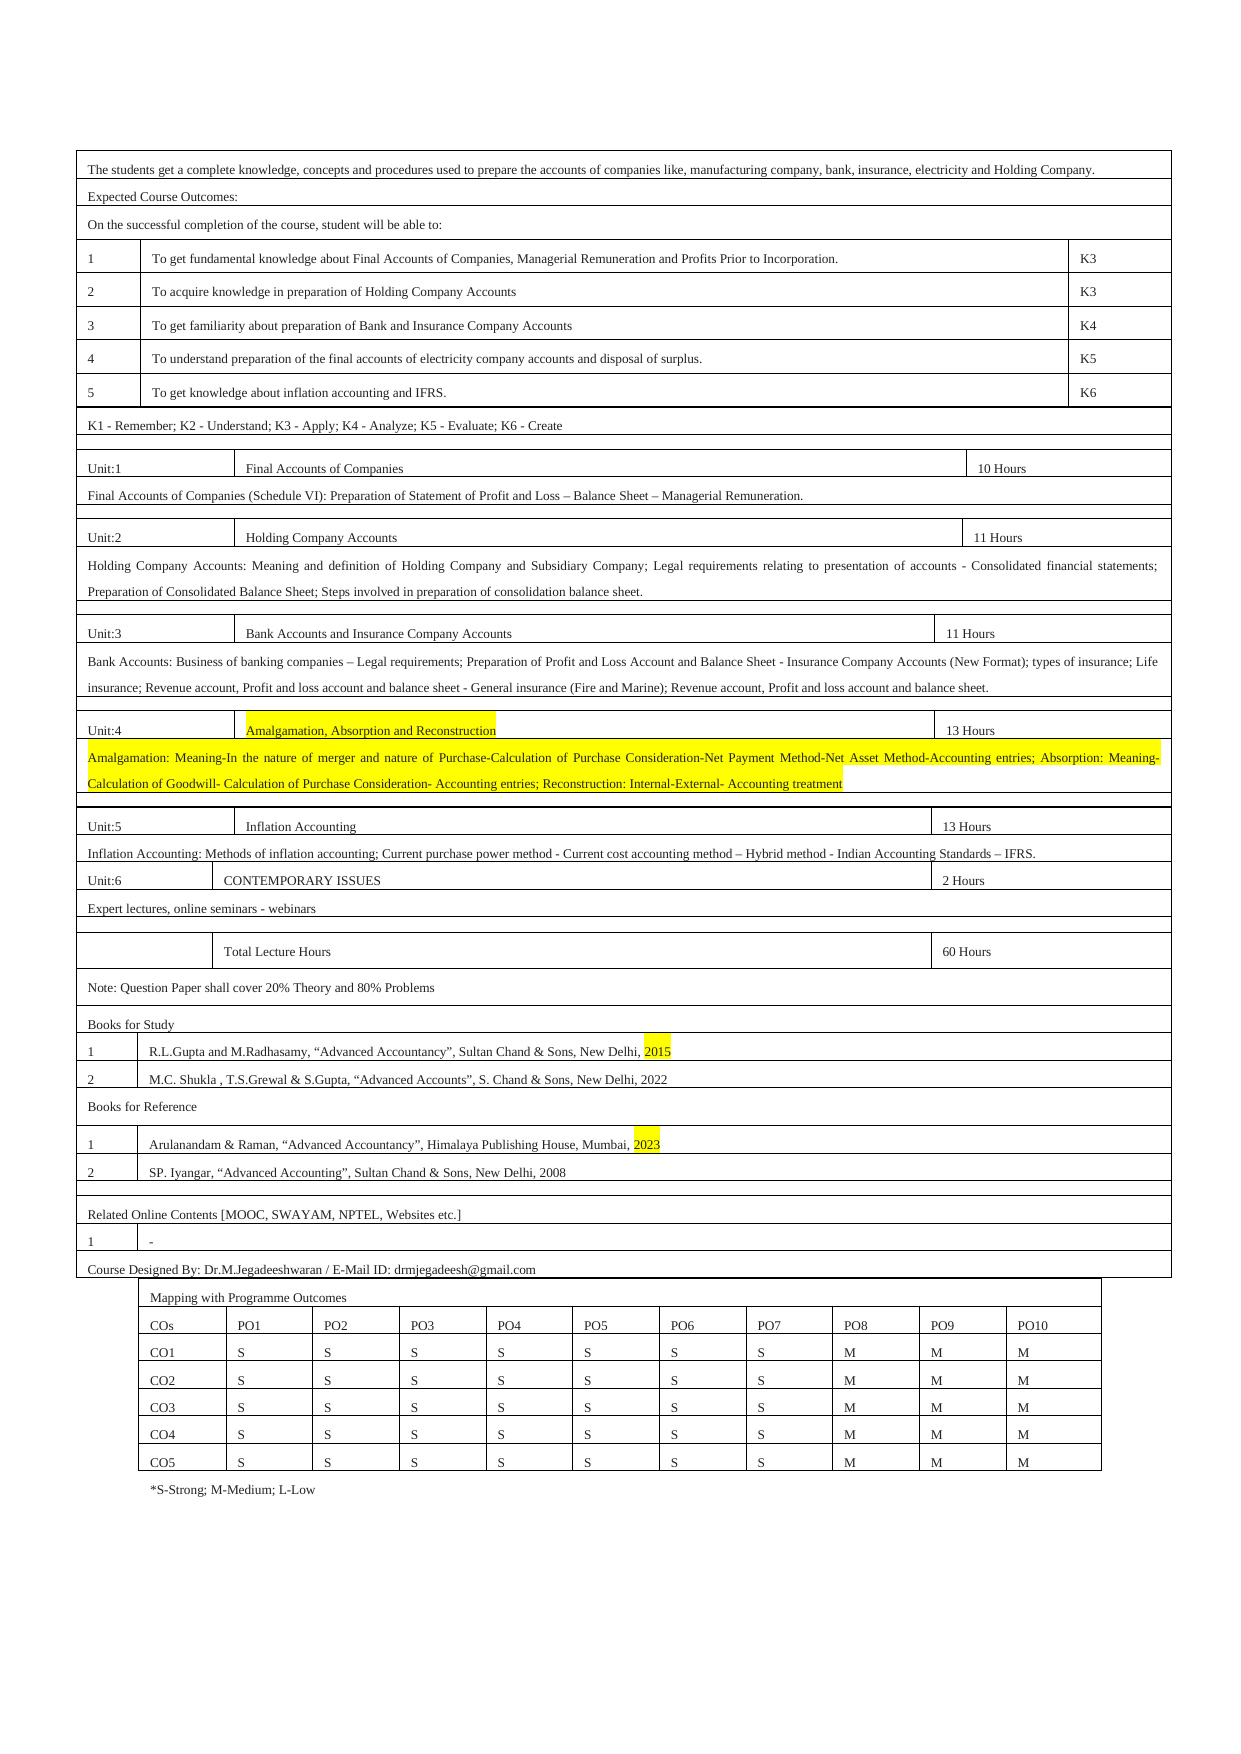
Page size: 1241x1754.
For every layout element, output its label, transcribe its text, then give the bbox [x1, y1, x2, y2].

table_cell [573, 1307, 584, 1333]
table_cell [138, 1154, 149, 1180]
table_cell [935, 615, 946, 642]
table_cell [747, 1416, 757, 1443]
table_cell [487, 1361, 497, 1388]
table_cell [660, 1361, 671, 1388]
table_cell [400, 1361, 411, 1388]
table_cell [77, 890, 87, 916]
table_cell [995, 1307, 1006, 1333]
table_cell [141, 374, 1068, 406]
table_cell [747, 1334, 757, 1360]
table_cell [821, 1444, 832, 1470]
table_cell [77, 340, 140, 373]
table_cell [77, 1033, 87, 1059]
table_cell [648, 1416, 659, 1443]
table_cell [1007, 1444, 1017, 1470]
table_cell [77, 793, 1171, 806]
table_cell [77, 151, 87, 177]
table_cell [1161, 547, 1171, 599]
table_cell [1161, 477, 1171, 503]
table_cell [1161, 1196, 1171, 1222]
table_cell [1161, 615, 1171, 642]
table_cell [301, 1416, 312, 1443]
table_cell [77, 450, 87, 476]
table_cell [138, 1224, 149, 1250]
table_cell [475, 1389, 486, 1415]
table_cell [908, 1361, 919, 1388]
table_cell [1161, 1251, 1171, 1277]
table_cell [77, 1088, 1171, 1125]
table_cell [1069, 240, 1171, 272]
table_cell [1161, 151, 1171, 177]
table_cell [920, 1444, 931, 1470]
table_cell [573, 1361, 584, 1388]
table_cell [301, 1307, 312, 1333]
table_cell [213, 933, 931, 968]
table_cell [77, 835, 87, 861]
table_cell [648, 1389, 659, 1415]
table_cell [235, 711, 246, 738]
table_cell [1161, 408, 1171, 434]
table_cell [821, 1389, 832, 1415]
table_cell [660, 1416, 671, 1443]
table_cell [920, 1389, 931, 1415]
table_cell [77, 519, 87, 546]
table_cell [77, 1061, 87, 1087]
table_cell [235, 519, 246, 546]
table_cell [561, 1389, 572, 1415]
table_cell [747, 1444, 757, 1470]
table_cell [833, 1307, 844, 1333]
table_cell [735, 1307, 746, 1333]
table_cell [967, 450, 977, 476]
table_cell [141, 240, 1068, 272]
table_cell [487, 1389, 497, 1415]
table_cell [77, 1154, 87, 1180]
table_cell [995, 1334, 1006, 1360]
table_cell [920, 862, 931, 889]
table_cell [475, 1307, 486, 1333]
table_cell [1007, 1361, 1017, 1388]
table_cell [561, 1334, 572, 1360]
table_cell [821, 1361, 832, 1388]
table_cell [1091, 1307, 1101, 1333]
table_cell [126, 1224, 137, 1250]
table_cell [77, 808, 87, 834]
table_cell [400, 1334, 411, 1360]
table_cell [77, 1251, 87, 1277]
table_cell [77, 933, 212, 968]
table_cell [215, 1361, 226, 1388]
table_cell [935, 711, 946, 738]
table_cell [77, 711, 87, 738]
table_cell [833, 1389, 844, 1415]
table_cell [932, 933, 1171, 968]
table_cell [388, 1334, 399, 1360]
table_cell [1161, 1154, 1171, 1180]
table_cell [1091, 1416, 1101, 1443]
text *S-Strong; M-Medium; L-Low [315, 1471, 1090, 1497]
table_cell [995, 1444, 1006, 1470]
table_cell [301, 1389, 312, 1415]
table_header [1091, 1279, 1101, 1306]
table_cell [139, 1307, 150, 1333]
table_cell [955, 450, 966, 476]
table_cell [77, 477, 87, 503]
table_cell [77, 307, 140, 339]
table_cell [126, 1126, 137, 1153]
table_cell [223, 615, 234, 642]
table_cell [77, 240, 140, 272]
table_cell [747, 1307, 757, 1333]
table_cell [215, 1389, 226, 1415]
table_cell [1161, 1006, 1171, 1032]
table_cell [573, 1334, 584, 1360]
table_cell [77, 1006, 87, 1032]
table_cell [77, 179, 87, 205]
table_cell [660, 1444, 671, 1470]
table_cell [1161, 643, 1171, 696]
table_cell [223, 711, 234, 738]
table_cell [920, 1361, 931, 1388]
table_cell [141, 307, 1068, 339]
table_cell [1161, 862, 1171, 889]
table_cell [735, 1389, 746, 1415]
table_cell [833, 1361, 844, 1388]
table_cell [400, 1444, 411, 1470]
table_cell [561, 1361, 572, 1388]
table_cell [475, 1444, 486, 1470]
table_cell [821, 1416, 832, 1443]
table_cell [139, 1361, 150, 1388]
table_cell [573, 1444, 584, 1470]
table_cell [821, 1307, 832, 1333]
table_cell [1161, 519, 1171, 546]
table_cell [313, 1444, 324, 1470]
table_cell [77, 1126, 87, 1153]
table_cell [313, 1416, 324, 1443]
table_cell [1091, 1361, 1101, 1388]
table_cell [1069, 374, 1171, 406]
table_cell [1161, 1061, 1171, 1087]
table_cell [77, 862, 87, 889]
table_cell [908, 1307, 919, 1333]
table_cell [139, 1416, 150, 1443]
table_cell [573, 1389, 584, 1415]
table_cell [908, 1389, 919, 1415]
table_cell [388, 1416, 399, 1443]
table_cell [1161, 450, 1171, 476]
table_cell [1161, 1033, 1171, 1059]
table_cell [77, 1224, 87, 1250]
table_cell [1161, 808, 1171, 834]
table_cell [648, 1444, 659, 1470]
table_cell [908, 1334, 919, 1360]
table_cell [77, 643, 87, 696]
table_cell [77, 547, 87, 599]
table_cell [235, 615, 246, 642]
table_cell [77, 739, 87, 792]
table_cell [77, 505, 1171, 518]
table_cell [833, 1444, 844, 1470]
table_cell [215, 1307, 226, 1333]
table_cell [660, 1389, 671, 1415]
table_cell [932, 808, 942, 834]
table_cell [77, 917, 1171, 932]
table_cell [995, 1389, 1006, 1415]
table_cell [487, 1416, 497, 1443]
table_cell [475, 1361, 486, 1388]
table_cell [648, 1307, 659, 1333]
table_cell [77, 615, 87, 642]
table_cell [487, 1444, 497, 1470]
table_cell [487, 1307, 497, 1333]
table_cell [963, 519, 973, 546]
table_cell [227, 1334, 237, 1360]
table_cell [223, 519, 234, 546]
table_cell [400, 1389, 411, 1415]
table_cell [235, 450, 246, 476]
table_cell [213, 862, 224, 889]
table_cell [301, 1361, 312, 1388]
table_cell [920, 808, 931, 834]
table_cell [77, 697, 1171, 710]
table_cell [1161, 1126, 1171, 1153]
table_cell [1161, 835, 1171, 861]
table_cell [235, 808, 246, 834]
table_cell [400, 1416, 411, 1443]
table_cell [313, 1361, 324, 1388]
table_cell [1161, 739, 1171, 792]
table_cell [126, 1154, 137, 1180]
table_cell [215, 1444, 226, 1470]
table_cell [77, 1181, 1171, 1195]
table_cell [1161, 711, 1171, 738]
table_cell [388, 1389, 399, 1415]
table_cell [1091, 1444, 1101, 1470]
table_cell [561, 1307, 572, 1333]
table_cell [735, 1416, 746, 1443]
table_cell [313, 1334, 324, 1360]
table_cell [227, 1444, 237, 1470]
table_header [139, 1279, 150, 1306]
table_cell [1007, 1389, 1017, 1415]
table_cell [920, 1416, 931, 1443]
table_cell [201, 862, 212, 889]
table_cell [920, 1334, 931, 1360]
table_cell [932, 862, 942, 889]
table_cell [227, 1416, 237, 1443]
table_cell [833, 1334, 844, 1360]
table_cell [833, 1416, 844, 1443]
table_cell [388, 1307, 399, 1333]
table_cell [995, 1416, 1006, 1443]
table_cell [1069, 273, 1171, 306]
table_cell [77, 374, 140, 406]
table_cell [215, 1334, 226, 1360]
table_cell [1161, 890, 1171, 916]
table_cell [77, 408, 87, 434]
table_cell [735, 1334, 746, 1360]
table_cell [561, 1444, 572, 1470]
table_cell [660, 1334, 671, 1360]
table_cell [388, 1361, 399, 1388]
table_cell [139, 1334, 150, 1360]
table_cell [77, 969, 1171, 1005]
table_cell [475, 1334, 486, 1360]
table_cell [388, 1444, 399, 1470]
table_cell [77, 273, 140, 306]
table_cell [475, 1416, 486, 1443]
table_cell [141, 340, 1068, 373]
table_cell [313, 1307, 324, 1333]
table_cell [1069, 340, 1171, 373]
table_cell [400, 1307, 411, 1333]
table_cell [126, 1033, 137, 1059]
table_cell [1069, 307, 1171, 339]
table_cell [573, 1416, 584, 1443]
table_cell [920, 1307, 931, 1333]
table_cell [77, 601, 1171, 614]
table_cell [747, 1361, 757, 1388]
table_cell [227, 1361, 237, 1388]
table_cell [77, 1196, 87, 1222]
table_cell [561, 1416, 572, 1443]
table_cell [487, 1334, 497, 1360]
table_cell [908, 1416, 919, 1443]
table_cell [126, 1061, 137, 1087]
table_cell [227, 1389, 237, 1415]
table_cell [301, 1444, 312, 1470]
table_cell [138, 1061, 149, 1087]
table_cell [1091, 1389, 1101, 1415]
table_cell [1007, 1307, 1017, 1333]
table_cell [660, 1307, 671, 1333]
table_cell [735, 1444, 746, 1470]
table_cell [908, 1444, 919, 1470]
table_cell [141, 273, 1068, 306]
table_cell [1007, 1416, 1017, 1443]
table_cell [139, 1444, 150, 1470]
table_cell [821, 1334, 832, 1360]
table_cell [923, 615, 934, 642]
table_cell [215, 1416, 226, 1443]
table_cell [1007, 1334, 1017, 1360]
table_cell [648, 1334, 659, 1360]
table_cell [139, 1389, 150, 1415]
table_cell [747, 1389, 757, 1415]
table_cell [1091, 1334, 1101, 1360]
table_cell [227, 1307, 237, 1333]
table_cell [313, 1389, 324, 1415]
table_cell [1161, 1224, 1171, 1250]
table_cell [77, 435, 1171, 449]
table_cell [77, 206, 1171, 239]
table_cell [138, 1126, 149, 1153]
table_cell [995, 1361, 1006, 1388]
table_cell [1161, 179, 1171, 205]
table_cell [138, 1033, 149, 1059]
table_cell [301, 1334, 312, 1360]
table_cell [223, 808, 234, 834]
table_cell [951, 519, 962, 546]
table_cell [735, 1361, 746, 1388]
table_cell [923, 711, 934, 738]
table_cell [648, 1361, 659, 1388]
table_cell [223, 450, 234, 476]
